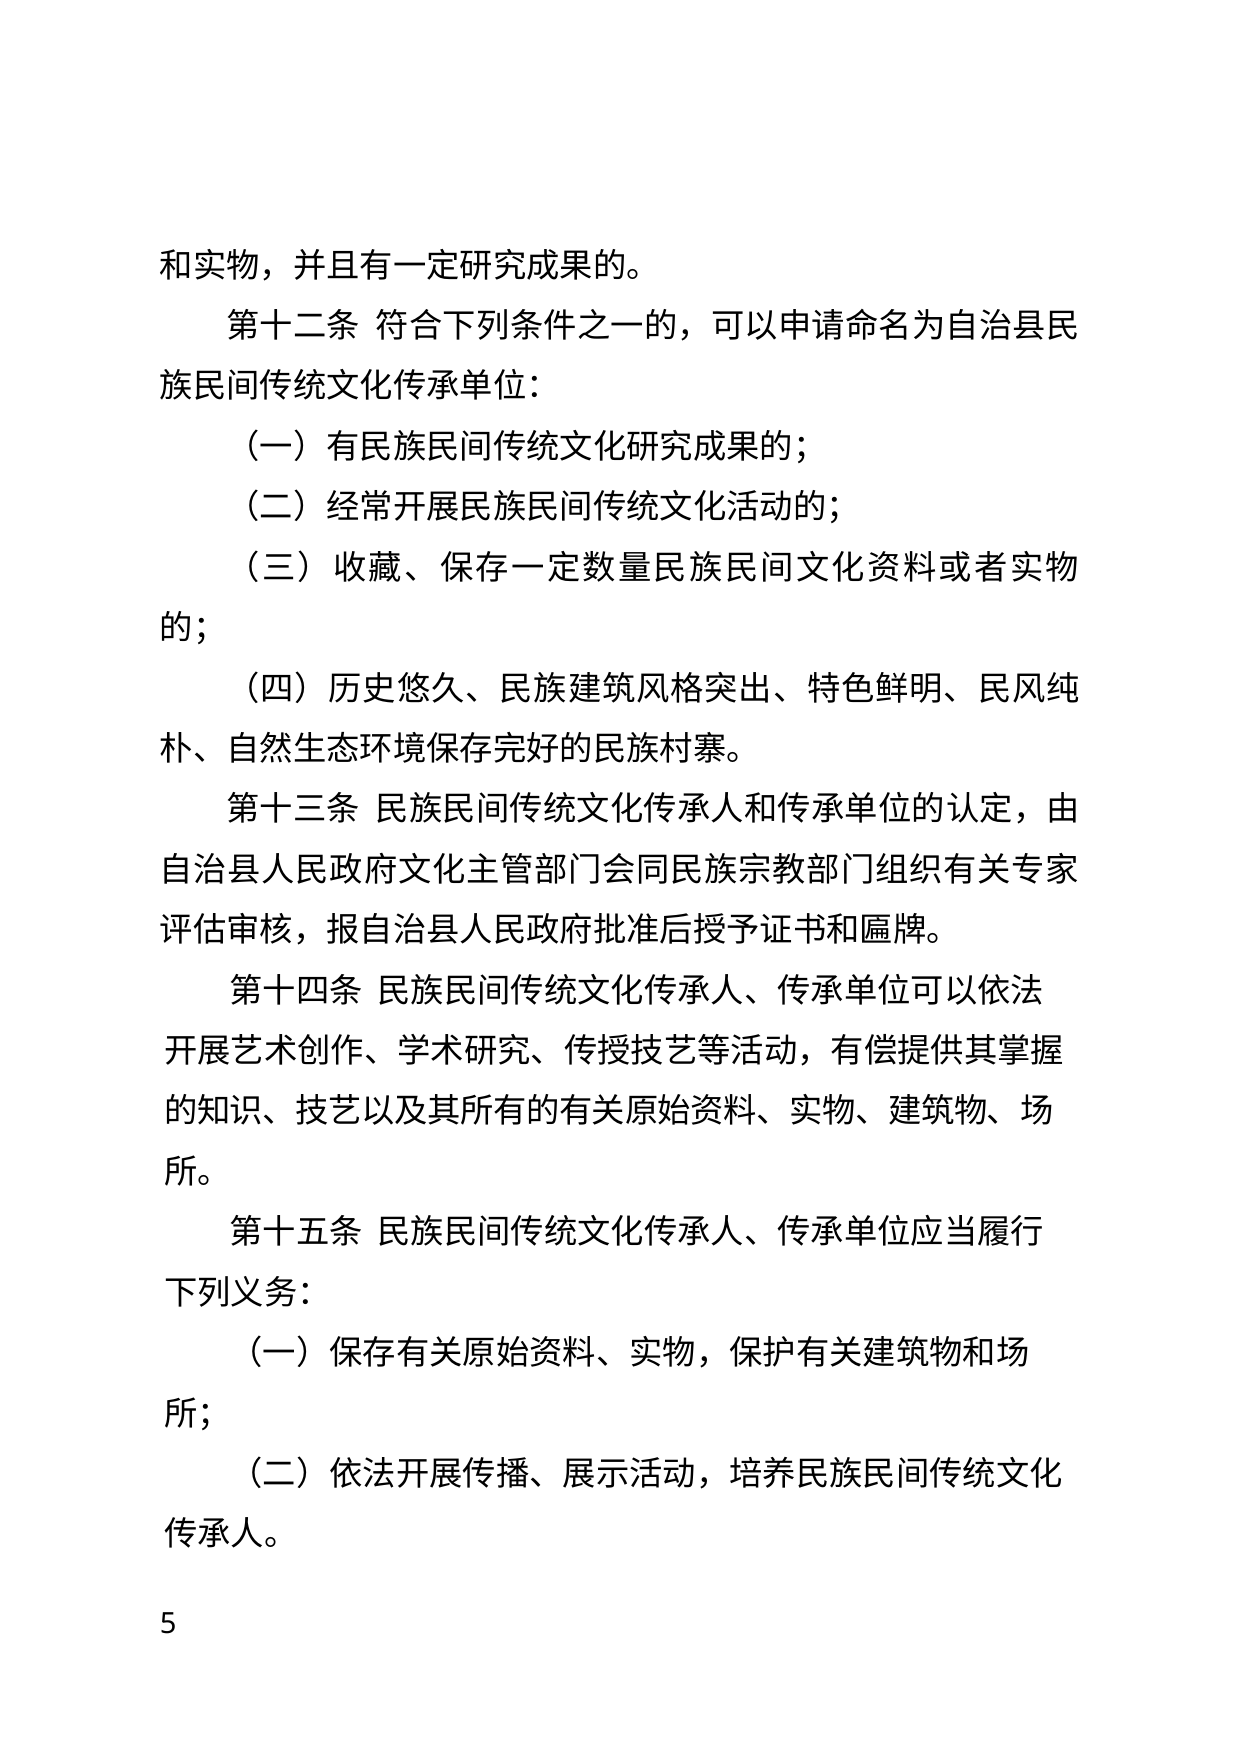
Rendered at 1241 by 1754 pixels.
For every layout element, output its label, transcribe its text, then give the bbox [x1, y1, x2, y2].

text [159, 226, 1081, 287]
text 第十二条 符合下列条件之一的，可以申请命名为自治县民族民间传统文化传承单位： [159, 287, 1081, 407]
text （一）有民族民间传统文化研究成果的； [159, 407, 1081, 468]
text （四）历史悠久、民族建筑风格突出、特色鲜明、民风纯朴、自然生态环境保存完好的民族村寨。 [159, 649, 1081, 770]
text （三）收藏、保存一定数量民族民间文化资料或者实物的； [159, 528, 1081, 649]
text 第十三条 民族民间传统文化传承人和传承单位的认定，由自治县人民政府文化主管部门会同民族宗教部门组织有关专家评估审核，报自治县人民政府批准后授予证书和匾牌。 [159, 770, 1081, 951]
text （一）保存有关原始资料、实物，保护有关建筑物和场所； [164, 1314, 1077, 1434]
text 第十五条 民族民间传统文化传承人、传承单位应当履行下列义务： [164, 1193, 1077, 1314]
text （二）经常开展民族民间传统文化活动的； [159, 468, 1081, 528]
text （二）依法开展传播、展示活动，培养民族民间传统文化传承人。 [164, 1434, 1077, 1555]
text 第十四条 民族民间传统文化传承人、传承单位可以依法开展艺术创作、学术研究、传授技艺等活动，有偿提供其掌握的知识、技艺以及其所有的有关原始资料、实物、建筑物、场所。 [164, 951, 1076, 1193]
